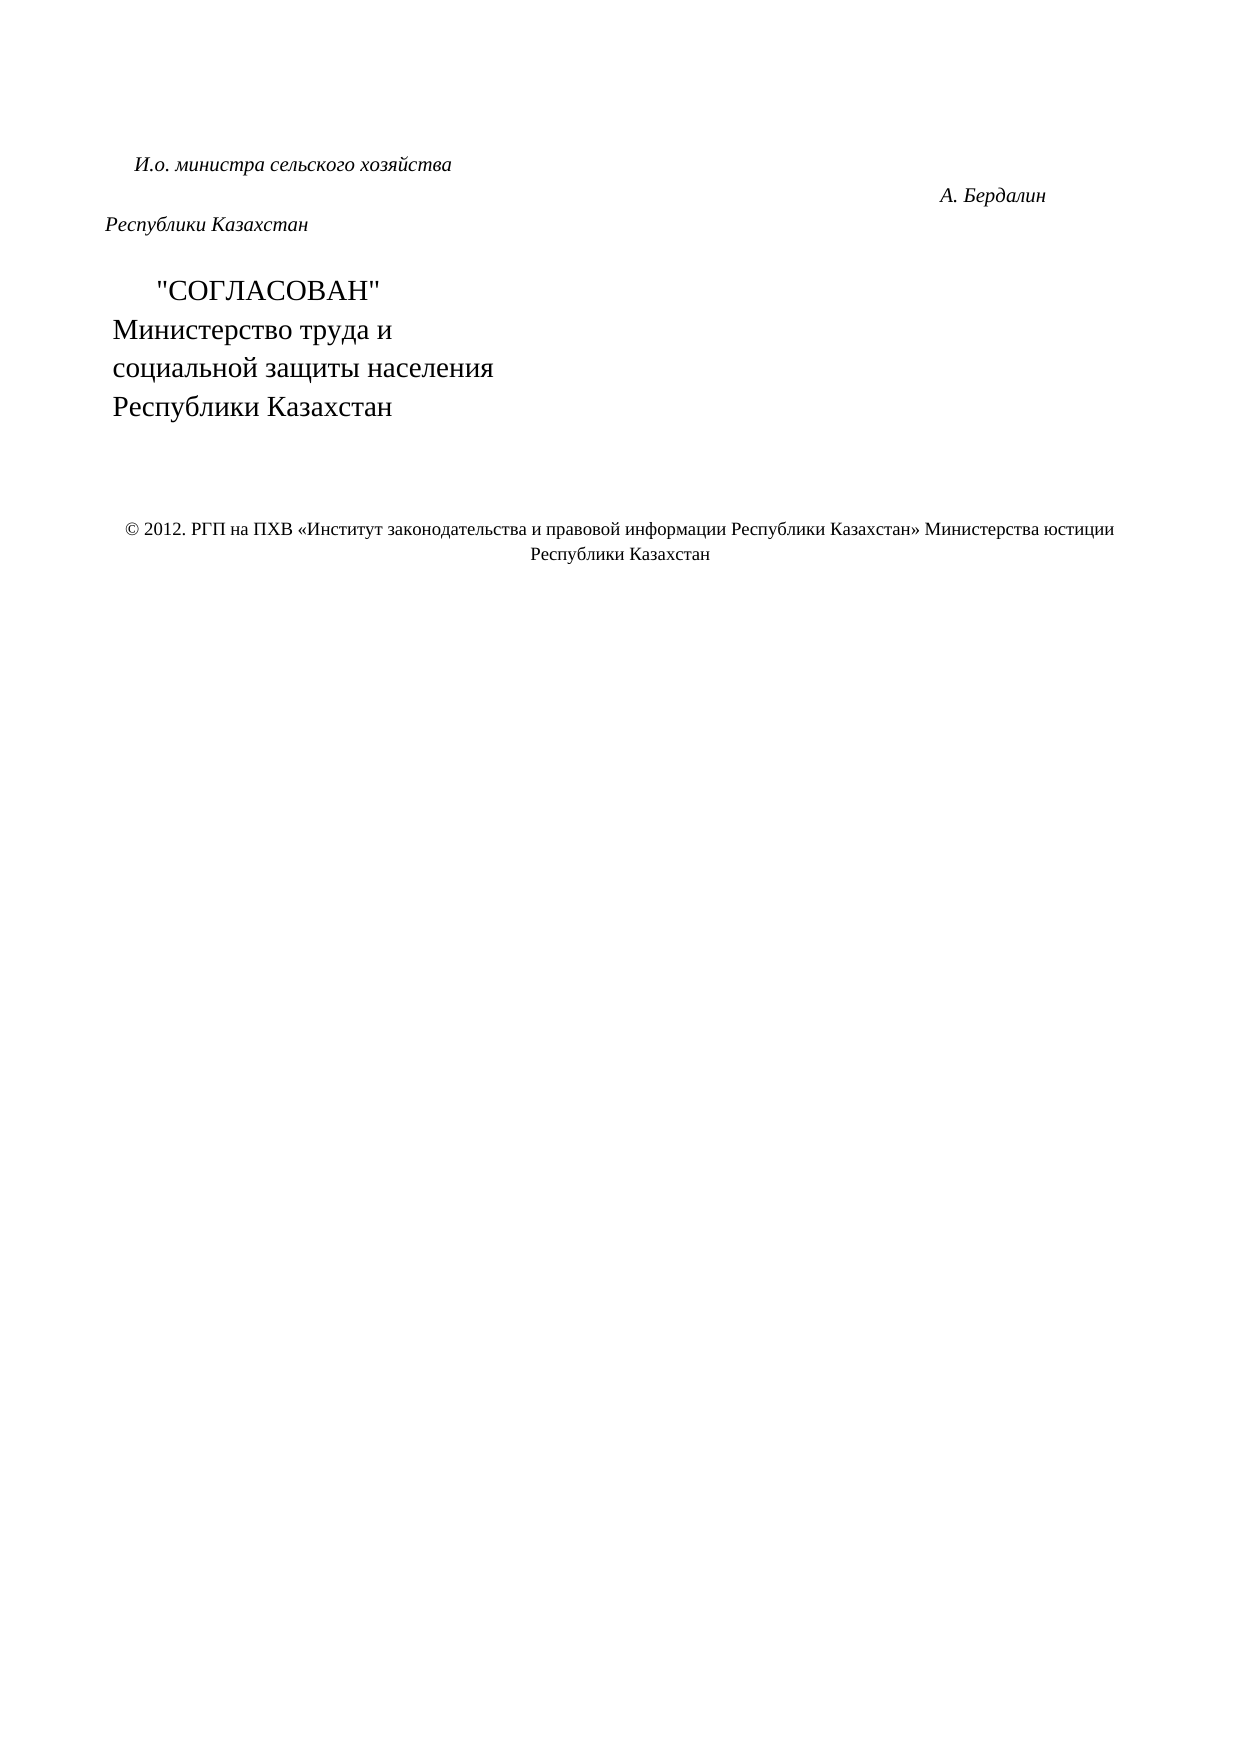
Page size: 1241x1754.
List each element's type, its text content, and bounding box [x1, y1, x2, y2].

text "СОГЛАСОВАН" [112, 273, 1128, 307]
text социальной защиты населения [112, 350, 1128, 384]
text Республики Казахстан [112, 389, 1128, 422]
text © 2012. РГП на ПХВ «Институт законодательства и правовой информации Республики Казахстан» Министерства юстиции Республики Казахстан [112, 518, 1128, 564]
table_header А. Бердалин [939, 150, 1240, 243]
text Министерство труда и [112, 312, 1128, 345]
table_header И.о. министра сельского хозяйства Республики Казахстан [101, 150, 939, 243]
